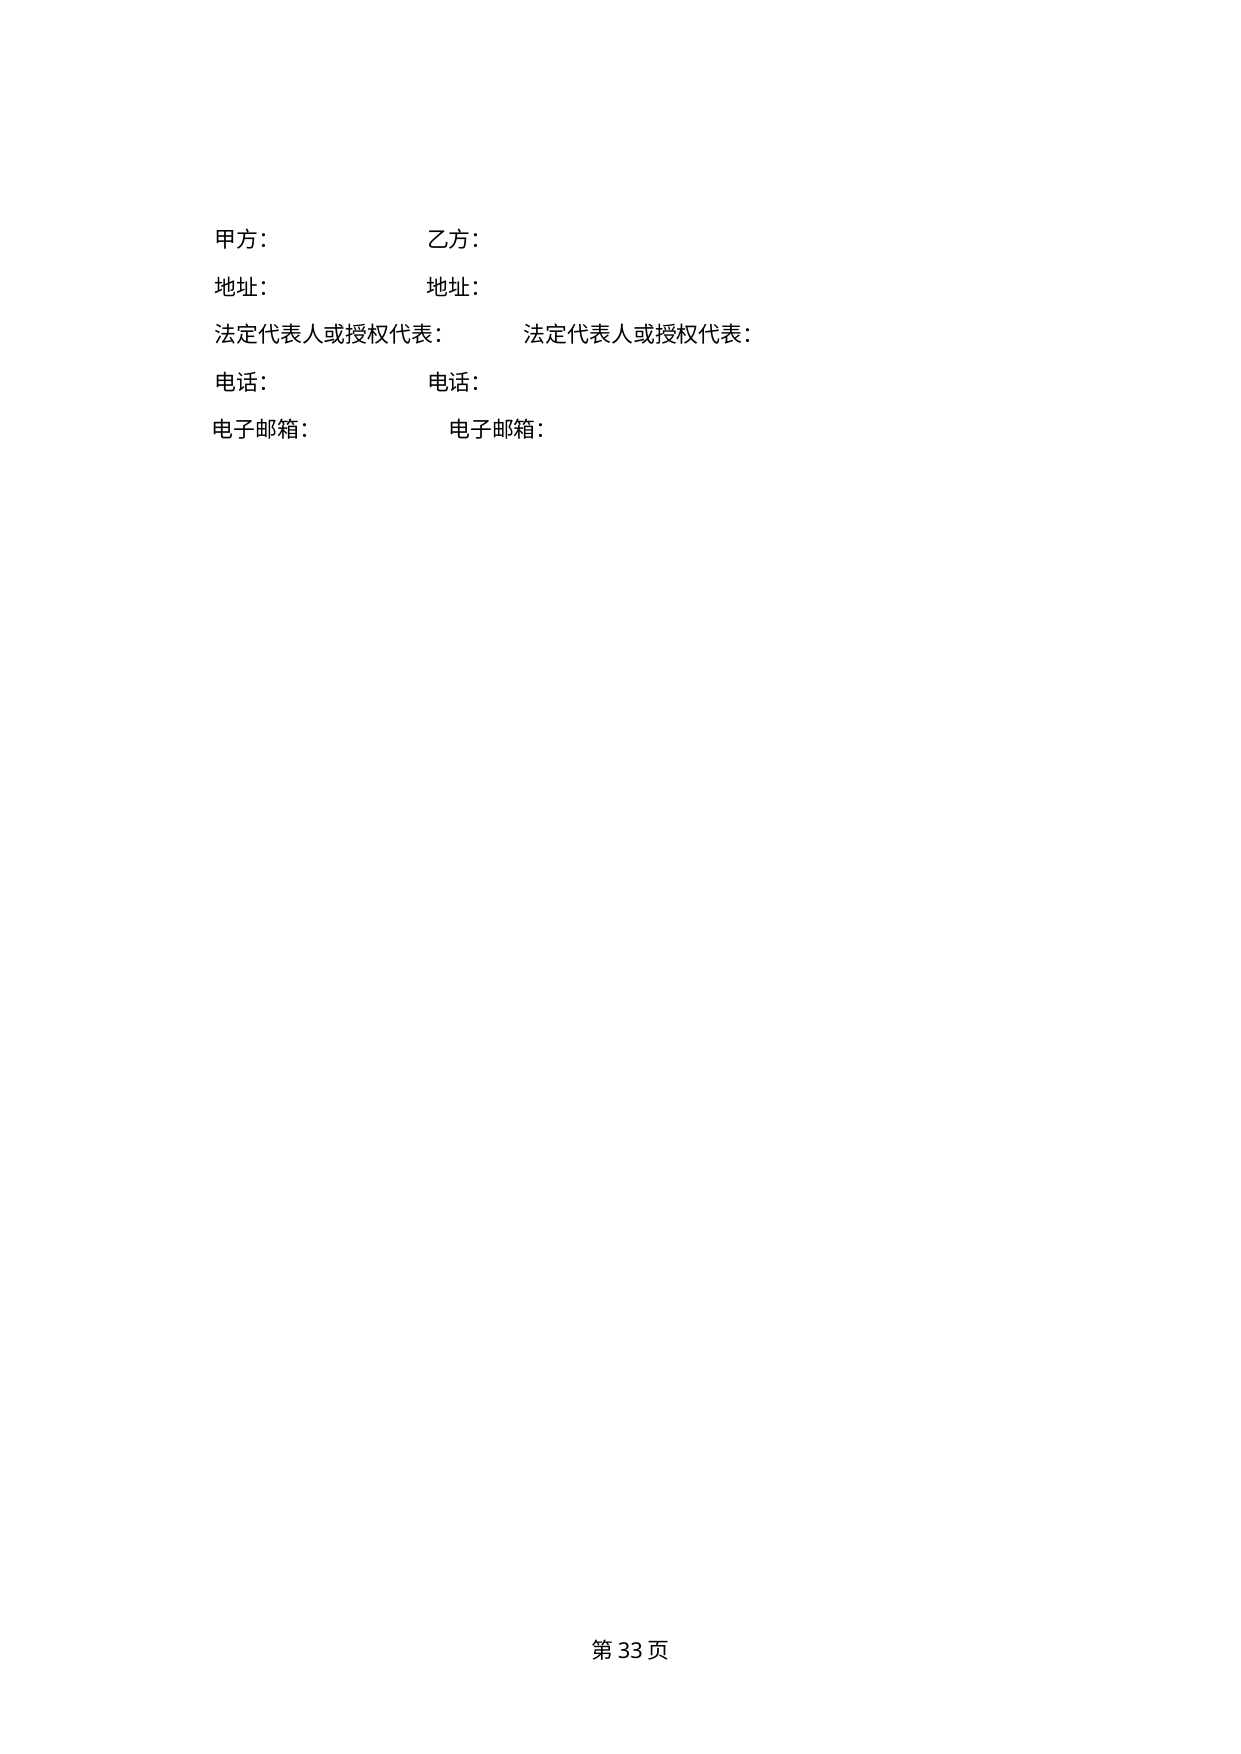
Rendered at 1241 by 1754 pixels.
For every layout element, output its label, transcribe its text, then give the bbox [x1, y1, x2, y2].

text 电子邮箱： 电子邮箱： [168, 412, 1093, 444]
text 地址： 地址： [168, 270, 1093, 301]
text 甲方： 乙方： [168, 222, 1093, 254]
text 电话： 电话： [168, 365, 1093, 396]
text 法定代表人或授权代表： 法定代表人或授权代表： [168, 317, 1093, 349]
